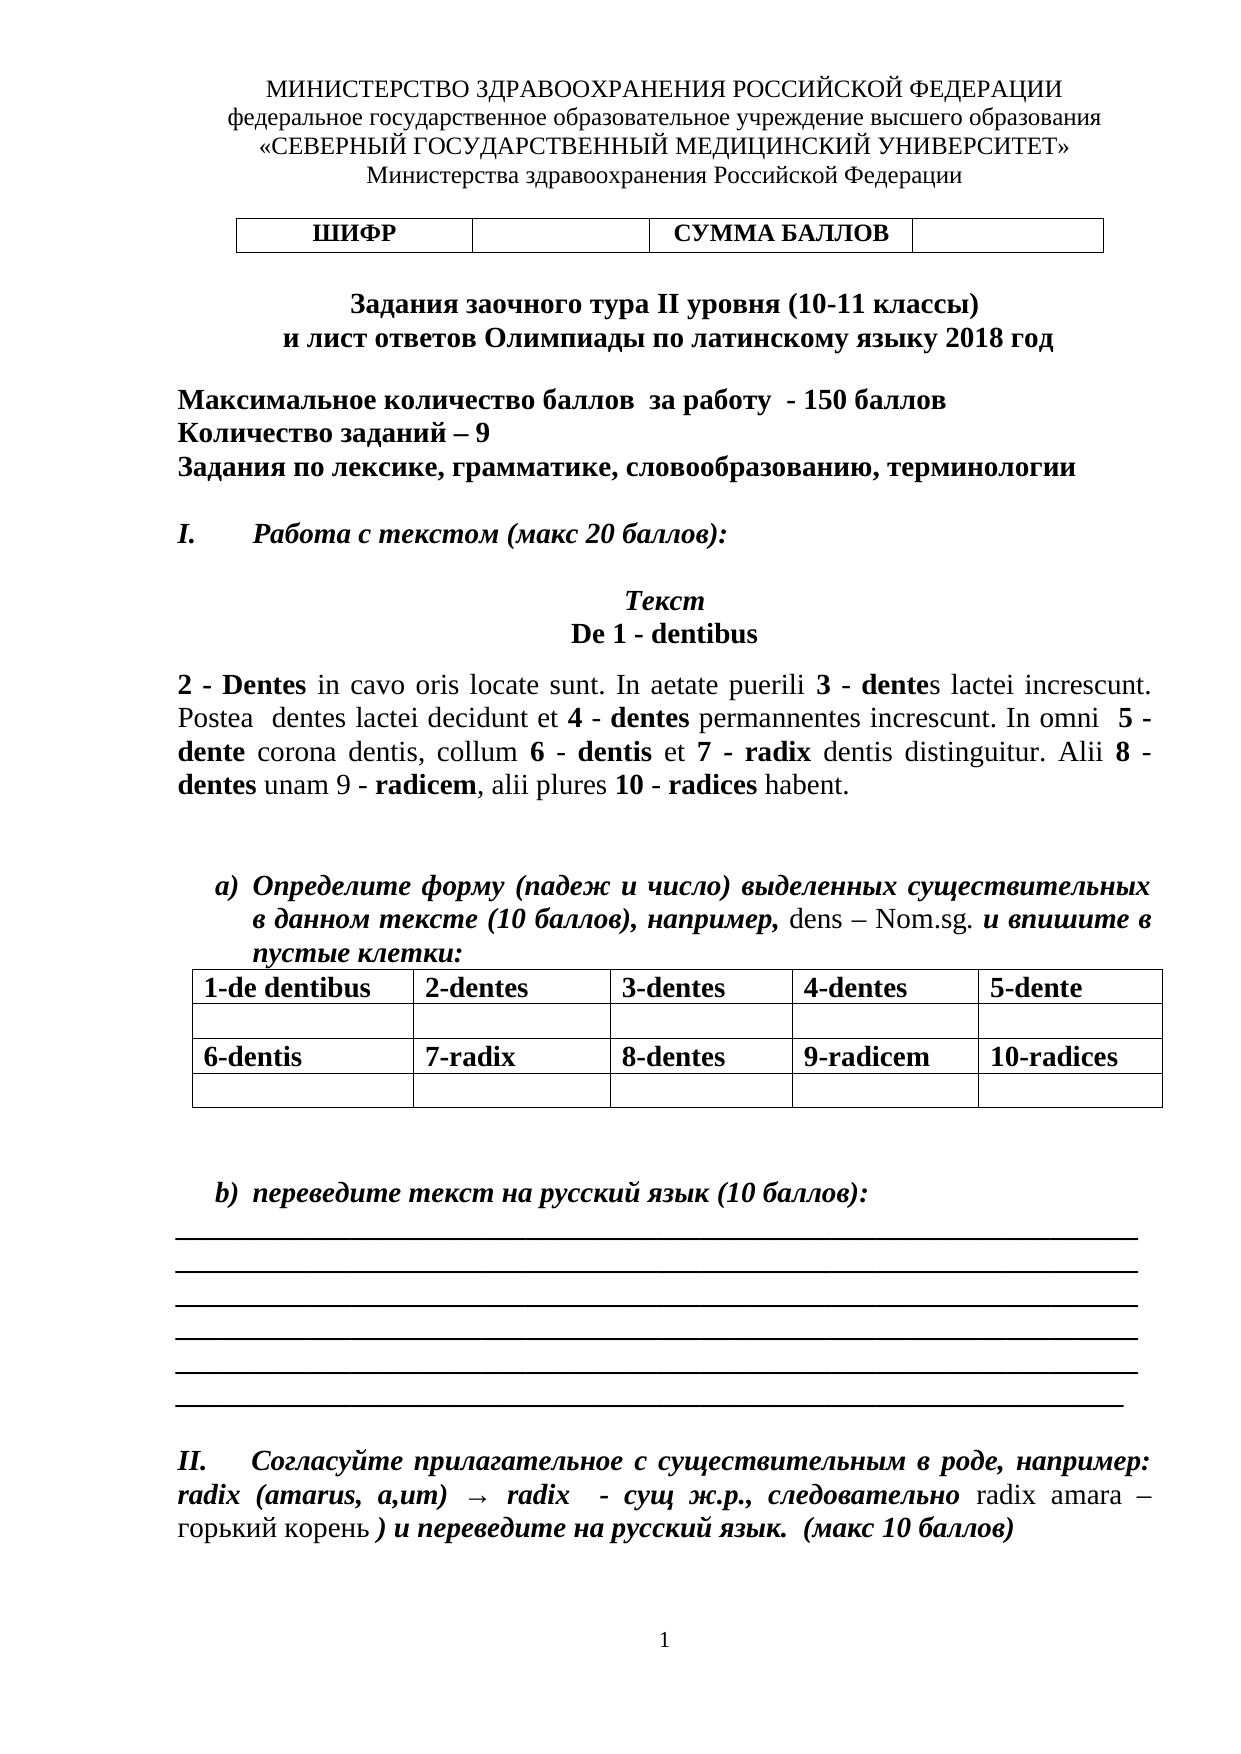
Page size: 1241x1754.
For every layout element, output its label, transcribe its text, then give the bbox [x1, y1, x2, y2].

table_cell [414, 1074, 610, 1107]
text 2 - Dentes in cavo oris locate sunt. In aetate puerili 3 - dentes lactei increscunt. Postea dentes lactei decidunt et 4 - dentes permannentes increscunt. In omni 5 - dente corona dentis, collum 6 - dentis et 7 - radix dentis distinguitur. Alii 8 - dentes unam 9 - radicem, alii plures 10 - radices habent. [177, 667, 1152, 801]
table_cell [979, 1004, 1162, 1038]
table_cell 7-radix [414, 1039, 610, 1072]
table_header 1-de dentibus [193, 970, 413, 1003]
table_cell 10-radices [979, 1039, 1162, 1072]
table_cell [793, 1074, 978, 1107]
text Максимальное количество баллов за работу - 150 баллов [177, 382, 1152, 415]
table_cell [193, 1074, 413, 1107]
list Определите форму (падеж и число) выделенных существительных в данном тексте (10 баллов), например, dens – Nom.sg. и впишите в пустые клетки: [215, 868, 1152, 969]
text De 1 - dentibus [177, 617, 1152, 650]
list ___________________________________________________________________________________________________________________________________________________________________________________________________________________________________________________________________________________________________________________________________________________________________________________________________________ [177, 1209, 1152, 1410]
text Задания по лексике, грамматике, словообразованию, терминологии [177, 449, 1152, 482]
list Работа с текстом (макс 20 баллов): [177, 516, 1152, 549]
table_cell [414, 1004, 610, 1038]
list переведите текст на русский язык (10 баллов): [215, 1175, 1152, 1209]
table_header 4-dentes [793, 970, 978, 1003]
text Текст [177, 583, 1152, 617]
table_header 2-dentes [414, 970, 610, 1003]
table_cell 9-radicem [793, 1039, 978, 1072]
text Количество заданий – 9 [177, 415, 1152, 449]
table_header 5-dente [979, 970, 1162, 1003]
list Согласуйте прилагательное с существительным в роде, например: radix (amarus, a,um) → radix - сущ ж.р., следовательно radix amara –горький корень ) и переведите на русский язык. (макс 10 баллов) [177, 1443, 1152, 1544]
table_cell [611, 1004, 792, 1038]
table_cell [193, 1004, 413, 1038]
table_cell [611, 1074, 792, 1107]
table_cell 8-dentes [611, 1039, 792, 1072]
table_cell 6-dentis [193, 1039, 413, 1072]
table_cell [979, 1074, 1162, 1107]
table_cell [793, 1004, 978, 1038]
table_header 3-dentes [611, 970, 792, 1003]
